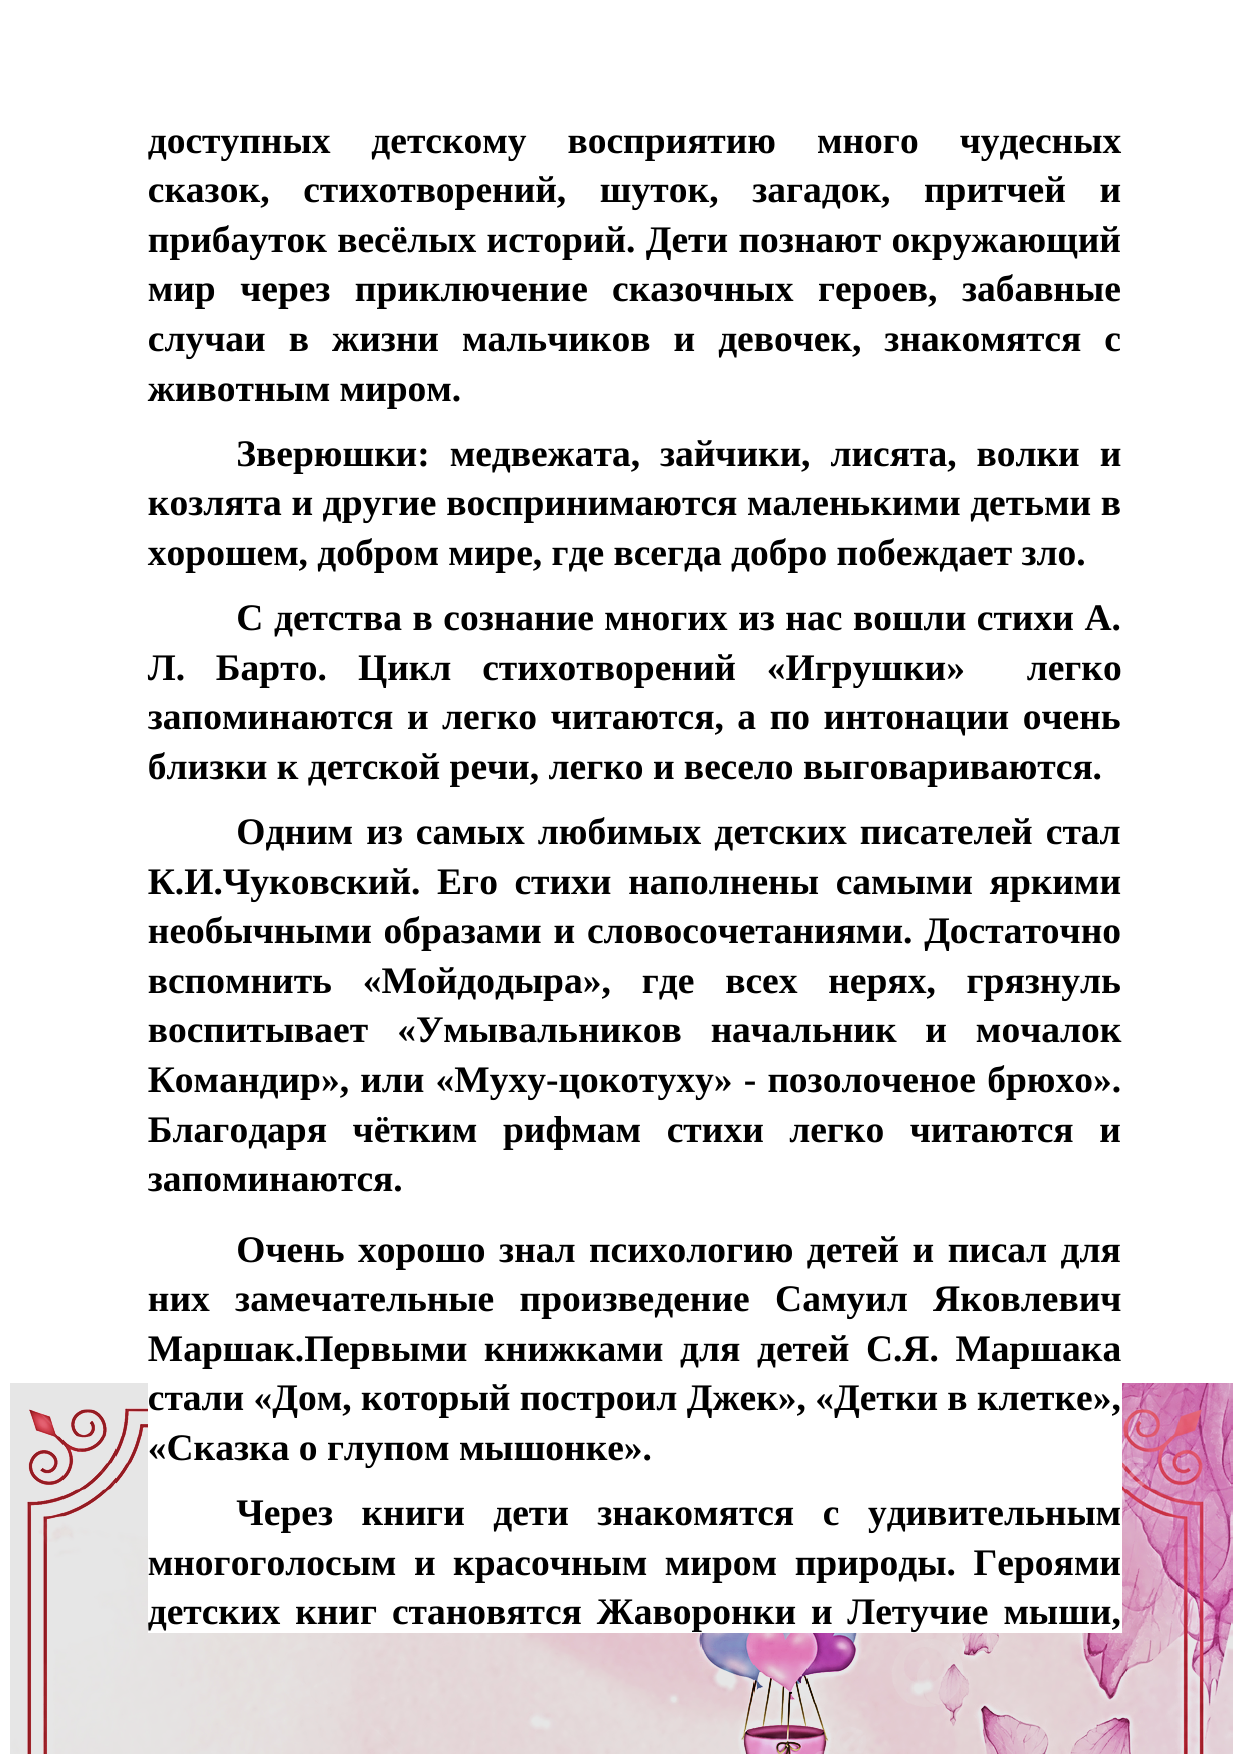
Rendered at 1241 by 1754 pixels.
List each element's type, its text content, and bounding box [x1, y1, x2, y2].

text C детства в сознание многих из нас вошли стихи А. Л. Барто. Цикл стихотворений «Игрушки» легко запоминаются и легко читаются, а по интонации очень близки к детской речи, легко и весело выговариваются. [148, 596, 1122, 787]
picture [10, 1383, 1233, 1754]
text Очень хорошо знал психологию детей и писал для них замечательные произведение Самуил Яковлевич Маршак.Первыми книжками для детей С.Я. Маршака стали «Дом, который построил Джек», «Детки в клетке», «Сказка о глупом мышонке». [148, 1227, 1122, 1468]
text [148, 118, 1122, 409]
text Одним из самых любимых детских писателей стал К.И.Чуковский. Его стихи наполнены самыми яркими необычными образами и словосочетаниями. Достаточно вспомнить «Мойдодыра», где всех нерях, грязнуль воспитывает «Умывальников начальник и мочалок Командир», или «Муху-цокотуху» - позолоченое брюхо». Благодаря чётким рифмам стихи легко читаются и запоминаются. [148, 809, 1122, 1200]
text Зверюшки: медвежата, зайчики, лисята, волки и козлята и другие воспринимаются маленькими детьми в хорошем, добром мире, где всегда добро побеждает зло. [148, 431, 1122, 573]
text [148, 1491, 1122, 1633]
